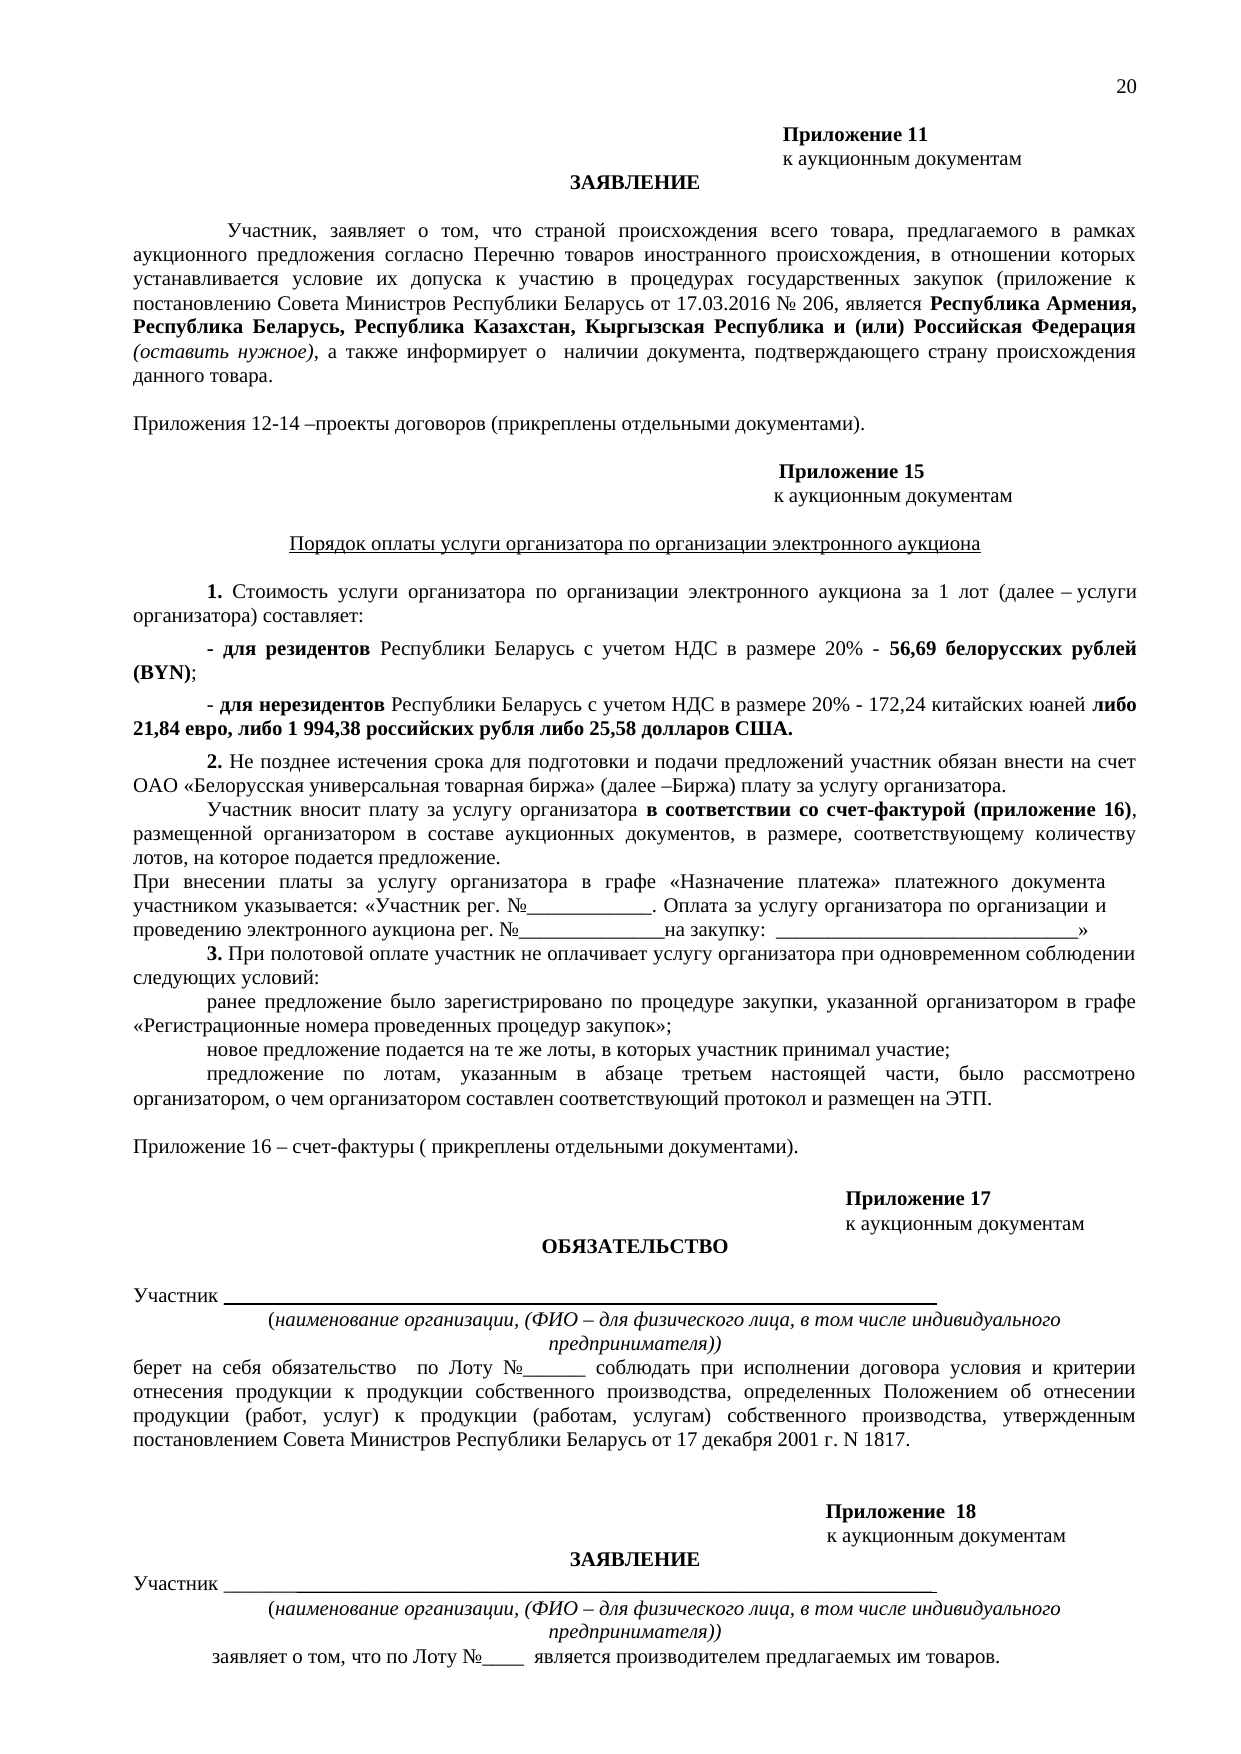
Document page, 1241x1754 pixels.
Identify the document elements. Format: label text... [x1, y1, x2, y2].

text (наименование организации, (ФИО – для физического лица, в том числе индивидуального предпринимателя)) [133, 1595, 1137, 1643]
text ЗАЯВЛЕНИЕ [133, 1547, 1137, 1571]
text - для нерезидентов Республики Беларусь с учетом НДС в размере 20% - 172,24 китайских юаней либо 21,84 евро, либо 1 994,38 российских рубля либо 25,58 долларов США. [133, 692, 1137, 740]
text Приложение 18 [133, 1499, 1137, 1523]
subtitle к аукционным документам [845, 1210, 1137, 1234]
text Приложения 12-14 –проекты договоров (прикреплены отдельными документами). [133, 411, 1137, 435]
text (наименование организации, (ФИО – для физического лица, в том числе индивидуального предпринимателя)) [133, 1307, 1137, 1355]
text Приложение 16 – счет-фактуры ( прикреплены отдельными документами). [133, 1133, 1137, 1158]
text При внесении платы за услугу организатора в графе «Назначение платежа» платежного документа участником указывается: «Участник рег. №____________. Оплата за услугу организатора по организации и проведению электронного аукциона рег. №______________на закупку: _____________________________» [133, 869, 1107, 941]
subtitle Приложение 17 [845, 1158, 1137, 1210]
text предложение по лотам, указанным в абзаце третьем настоящей части, было рассмотрено организатором, о чем организатором составлен соответствующий протокол и размещен на ЭТП. [133, 1061, 1137, 1109]
text - для резидентов Республики Беларусь с учетом НДС в размере 20% - 56,69 белорусских рублей (BYN); [133, 636, 1137, 684]
text Участник ____________________________________________________________________ [133, 1283, 1137, 1307]
text Участник вносит плату за услугу организатора в соответствии со счет-фактурой (приложение 16), размещенной организатором в составе аукционных документов, в размере, соответствующему количеству лотов, на которое подается предложение. [133, 797, 1137, 869]
text Участник ____________________________________________________________________ [133, 1571, 1137, 1595]
text ранее предложение было зарегистрировано по процедуре закупки, указанной организатором в графе «Регистрационные номера проведенных процедур закупок»; [133, 989, 1137, 1037]
text к аукционным документам [133, 483, 1137, 507]
text 1. Стоимость услуги организатора по организации электронного аукциона за 1 лот (далее – услуги организатора) составляет: [133, 579, 1137, 627]
text берет на себя обязательство по Лоту №______ соблюдать при исполнении договора условия и критерии отнесения продукции к продукции собственного производства, определенных Положением об отнесении продукции (работ, услуг) к продукции (работам, услугам) собственного производства, утвержденным постановлением Совета Министров Республики Беларусь от 17 декабря 2001 г. N 1817. [133, 1355, 1137, 1451]
text к аукционным документам [783, 146, 1137, 170]
text заявляет о том, что по Лоту №____ является производителем предлагаемых им товаров. [133, 1643, 1137, 1668]
text ЗАЯВЛЕНИЕ [133, 170, 1137, 194]
text 2. Не позднее истечения срока для подготовки и подачи предложений участник обязан внести на счет ОАО «Белорусская универсальная товарная биржа» (далее –Биржа) плату за услугу организатора. [133, 748, 1137, 797]
text ОБЯЗАТЕЛЬСТВО [133, 1234, 1137, 1258]
text новое предложение подается на те же лоты, в которых участник принимал участие; [133, 1037, 1137, 1061]
text к аукционным документам [827, 1523, 1137, 1547]
text 3. При полотовой оплате участник не оплачивает услугу организатора при одновременном соблюдении следующих условий: [133, 941, 1137, 989]
subtitle Приложение 15 [133, 459, 1137, 483]
text Приложение 11 [783, 122, 1137, 146]
text Участник, заявляет о том, что страной происхождения всего товара, предлагаемого в рамках аукционного предложения согласно Перечню товаров иностранного происхождения, в отношении которых устанавливается условие их допуска к участию в процедурах государственных закупок (приложение к постановлению Совета Министров Республики Беларусь от 17.03.2016 № 206, является Республика Армения, Республика Беларусь, Республика Казахстан, Кыргызская Республика и (или) Российская Федерация (оставить нужное), а также информирует о наличии документа, подтверждающего страну происхождения данного товара. [133, 218, 1137, 387]
text Порядок оплаты услуги организатора по организации электронного аукциона [133, 531, 1137, 555]
